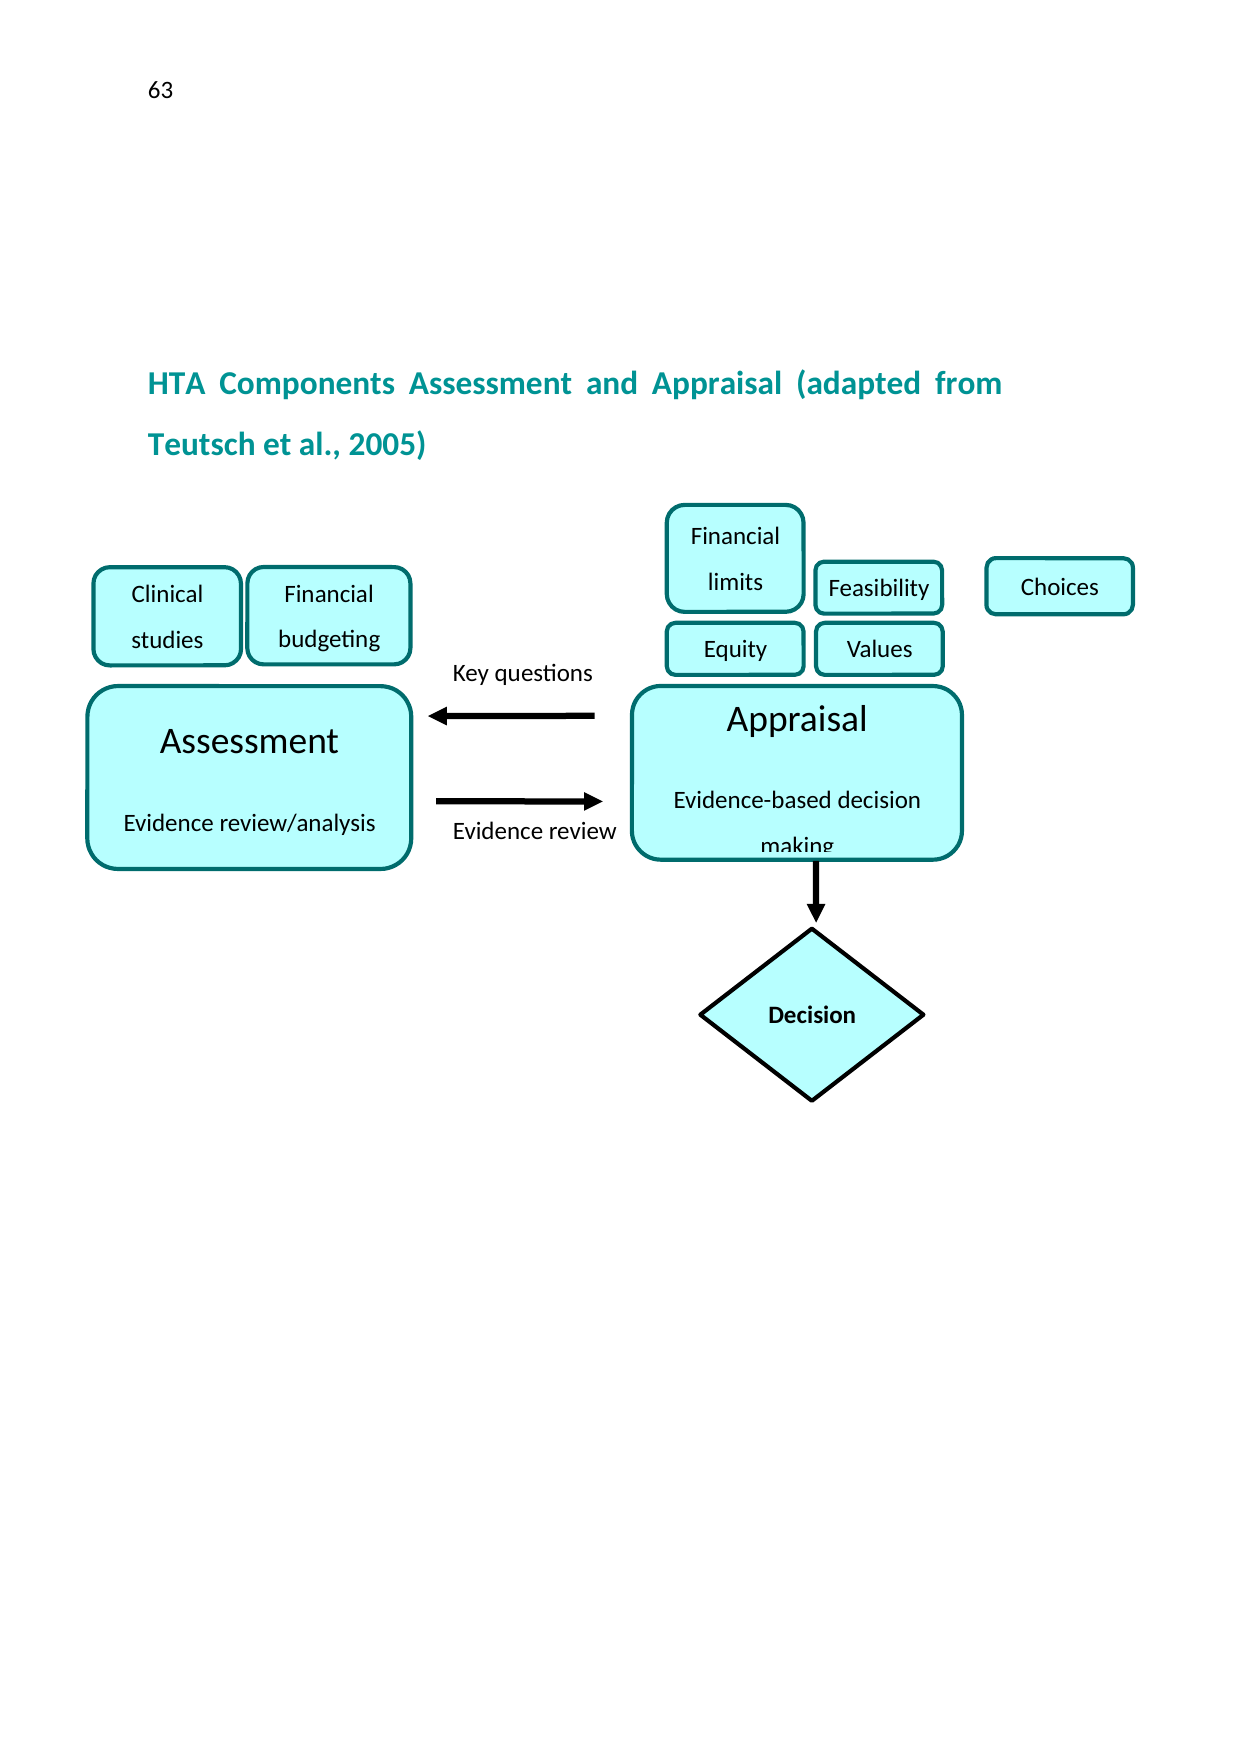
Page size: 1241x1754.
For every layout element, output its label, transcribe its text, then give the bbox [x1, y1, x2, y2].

text HTA Components Assessment and Appraisal (adapted from Teutsch et al., 2005) [148, 403, 1004, 464]
